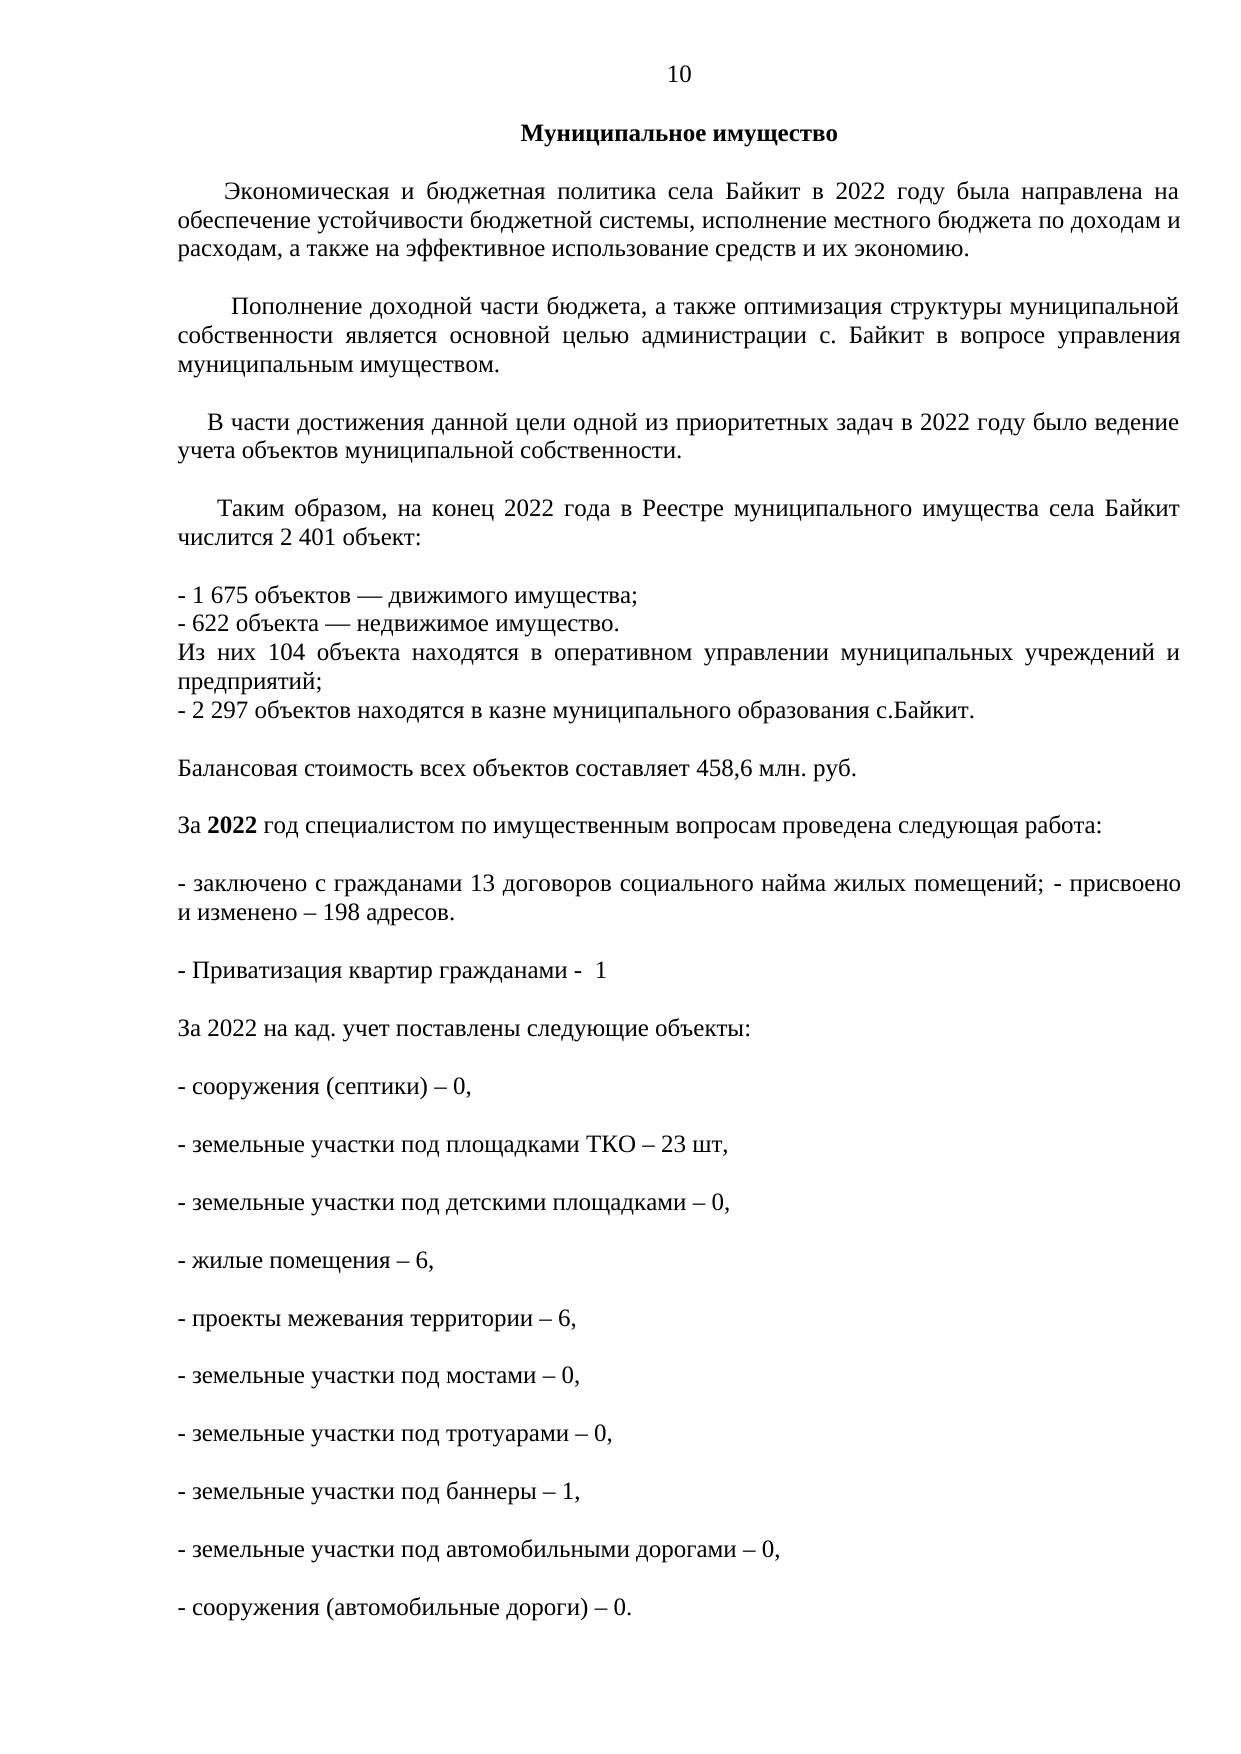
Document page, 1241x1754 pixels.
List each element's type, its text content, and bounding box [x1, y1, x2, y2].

text - проекты межевания территории – 6, [177, 1303, 1181, 1331]
text За 2022 год специалистом по имущественным вопросам проведена следующая работа: [177, 811, 1181, 839]
text - Приватизация квартир гражданами - 1 [177, 955, 1181, 984]
text - земельные участки под мостами – 0, [177, 1361, 1181, 1389]
text - 2 297 объектов находятся в казне муниципального образования с.Байкит. [177, 695, 1181, 723]
text - земельные участки под площадками ТКО – 23 шт, [177, 1129, 1181, 1158]
text - земельные участки под тротуарами – 0, [177, 1418, 1181, 1447]
text Из них 104 объекта находятся в оперативном управлении муниципальных учреждений и предприятий; [177, 637, 1181, 695]
text - заключено с гражданами 13 договоров социального найма жилых помещений; - присвоено и изменено – 198 адресов. [177, 868, 1181, 926]
text - жилые помещения – 6, [177, 1245, 1181, 1273]
text - 1 675 объектов — движимого имущества; [177, 580, 1181, 608]
text Балансовая стоимость всех объектов составляет 458,6 млн. руб. [177, 753, 1181, 781]
text Экономическая и бюджетная политика села Байкит в 2022 году была направлена на обеспечение устойчивости бюджетной системы, исполнение местного бюджета по доходам и расходам, а также на эффективное использование средств и их экономию. [177, 176, 1181, 262]
text Муниципальное имущество [177, 118, 1181, 147]
text Таким образом, на конец 2022 года в Реестре муниципального имущества села Байкит числится 2 401 объект: [177, 493, 1181, 551]
text - земельные участки под детскими площадками – 0, [177, 1187, 1181, 1216]
text - сооружения (септики) – 0, [177, 1071, 1181, 1100]
text - 622 объекта — недвижимое имущество. [177, 608, 1181, 637]
text - сооружения (автомобильные дороги) – 0. [177, 1592, 1181, 1621]
text Пополнение доходной части бюджета, а также оптимизация структуры муниципальной собственности является основной целью администрации с. Байкит в вопросе управления муниципальным имуществом. [177, 291, 1181, 378]
text В части достижения данной цели одной из приоритетных задач в 2022 году было ведение учета объектов муниципальной собственности. [177, 407, 1181, 464]
text - земельные участки под баннеры – 1, [177, 1476, 1181, 1505]
text - земельные участки под автомобильными дорогами – 0, [177, 1534, 1181, 1563]
text За 2022 на кад. учет поставлены следующие объекты: [177, 1013, 1181, 1042]
